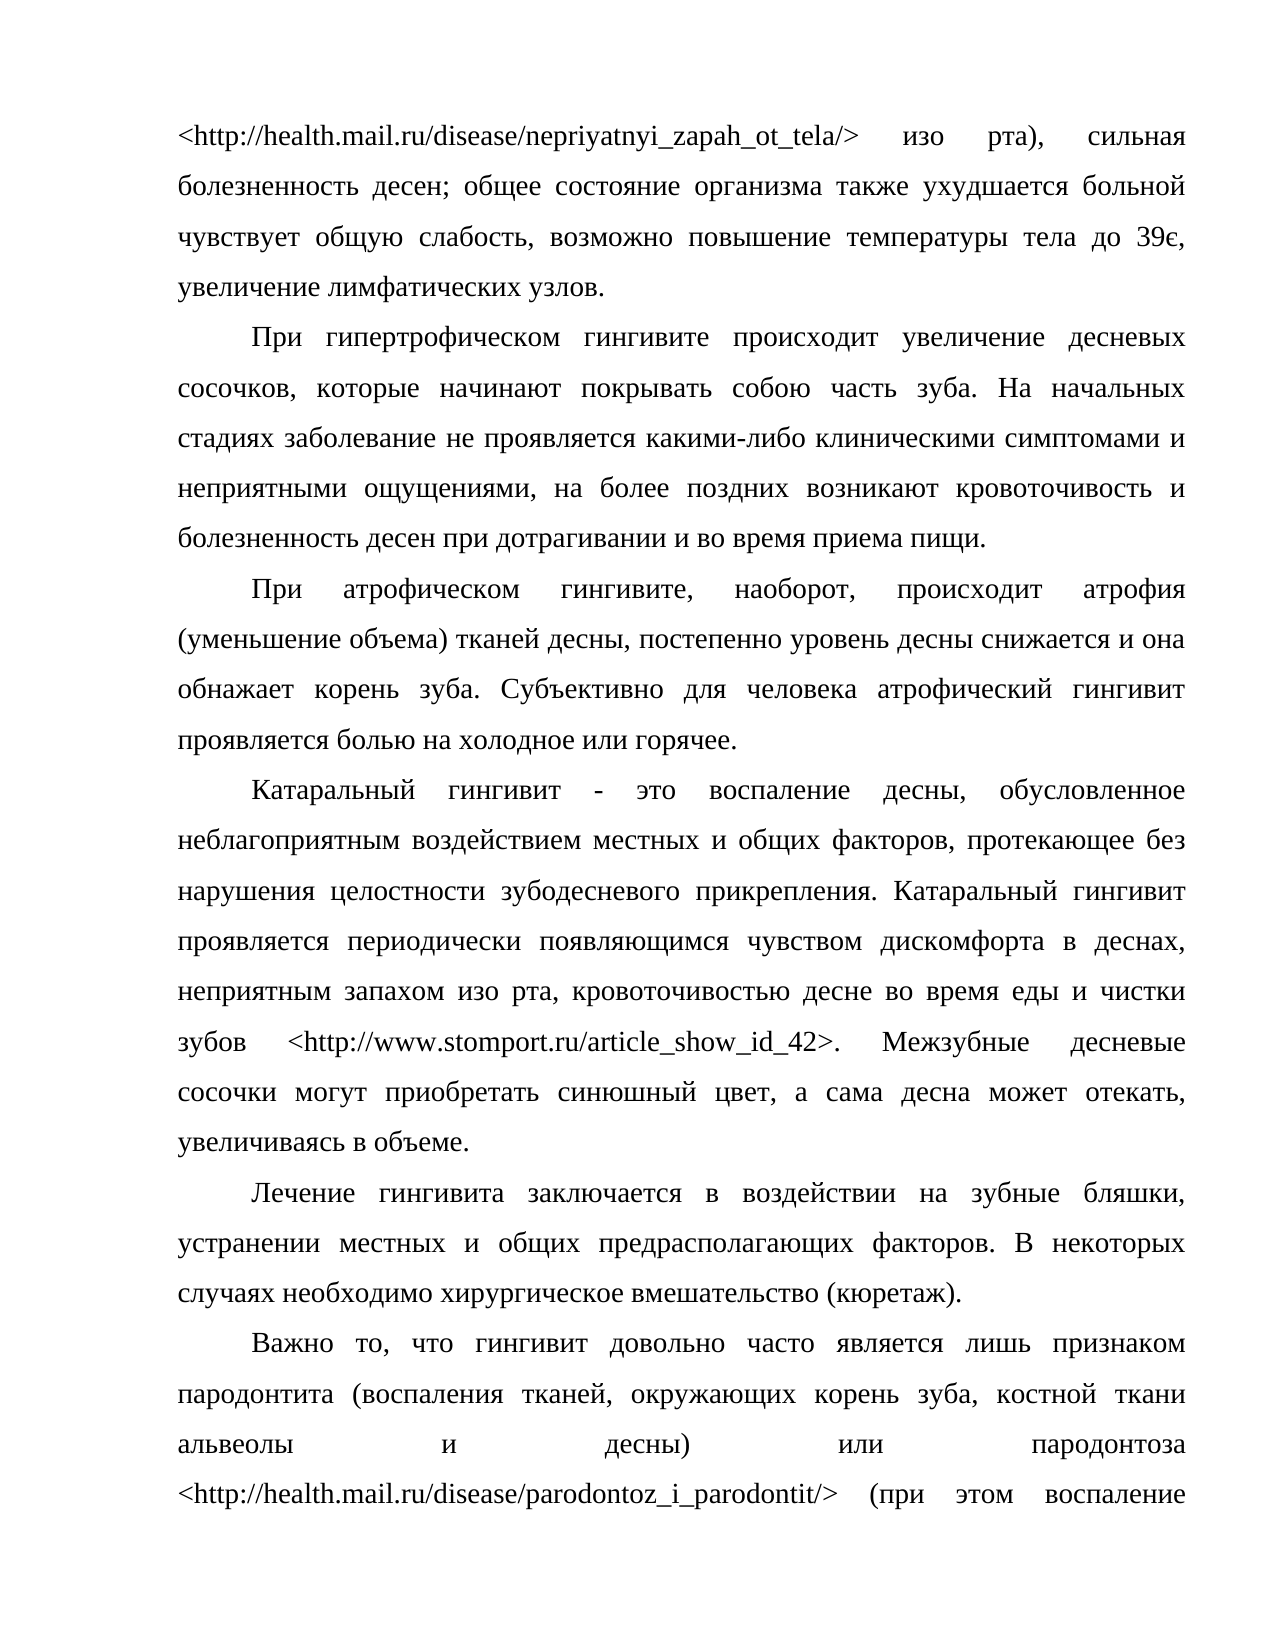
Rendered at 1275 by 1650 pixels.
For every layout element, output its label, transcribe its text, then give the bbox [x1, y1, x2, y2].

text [177, 118, 1186, 303]
text При гипертрофическом гингивите происходит увеличение десневых сосочков, которые начинают покрывать собою часть зуба. На начальных стадиях заболевание не проявляется какими-либо клиническими симптомами и неприятными ощущениями, на более поздних возникают кровоточивость и болезненность десен при дотрагивании и во время приема пищи. [177, 319, 1186, 554]
text Лечение гингивита заключается в воздействии на зубные бляшки, устранении местных и общих предрасполагающих факторов. В некоторых случаях необходимо хирургическое вмешательство (кюретаж). [177, 1175, 1186, 1309]
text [177, 1326, 1186, 1510]
text Катаральный гингивит - это воспаление десны, обусловленное неблагоприятным воздействием местных и общих факторов, протекающее без нарушения целостности зубодесневого прикрепления. Катаральный гингивит проявляется периодически появляющимся чувством дискомфорта в деснах, неприятным запахом изо рта, кровоточивостью десне во время еды и чистки зубов <http://www.stomport.ru/article_show_id_42>. Межзубные десневые сосочки могут приобретать синюшный цвет, а сама десна может отекать, увеличиваясь в объеме. [177, 772, 1186, 1158]
text При атрофическом гингивите, наоборот, происходит атрофия (уменьшение объема) тканей десны, постепенно уровень десны снижается и она обнажает корень зуба. Субъективно для человека атрофический гингивит проявляется болью на холодное или горячее. [177, 571, 1186, 755]
